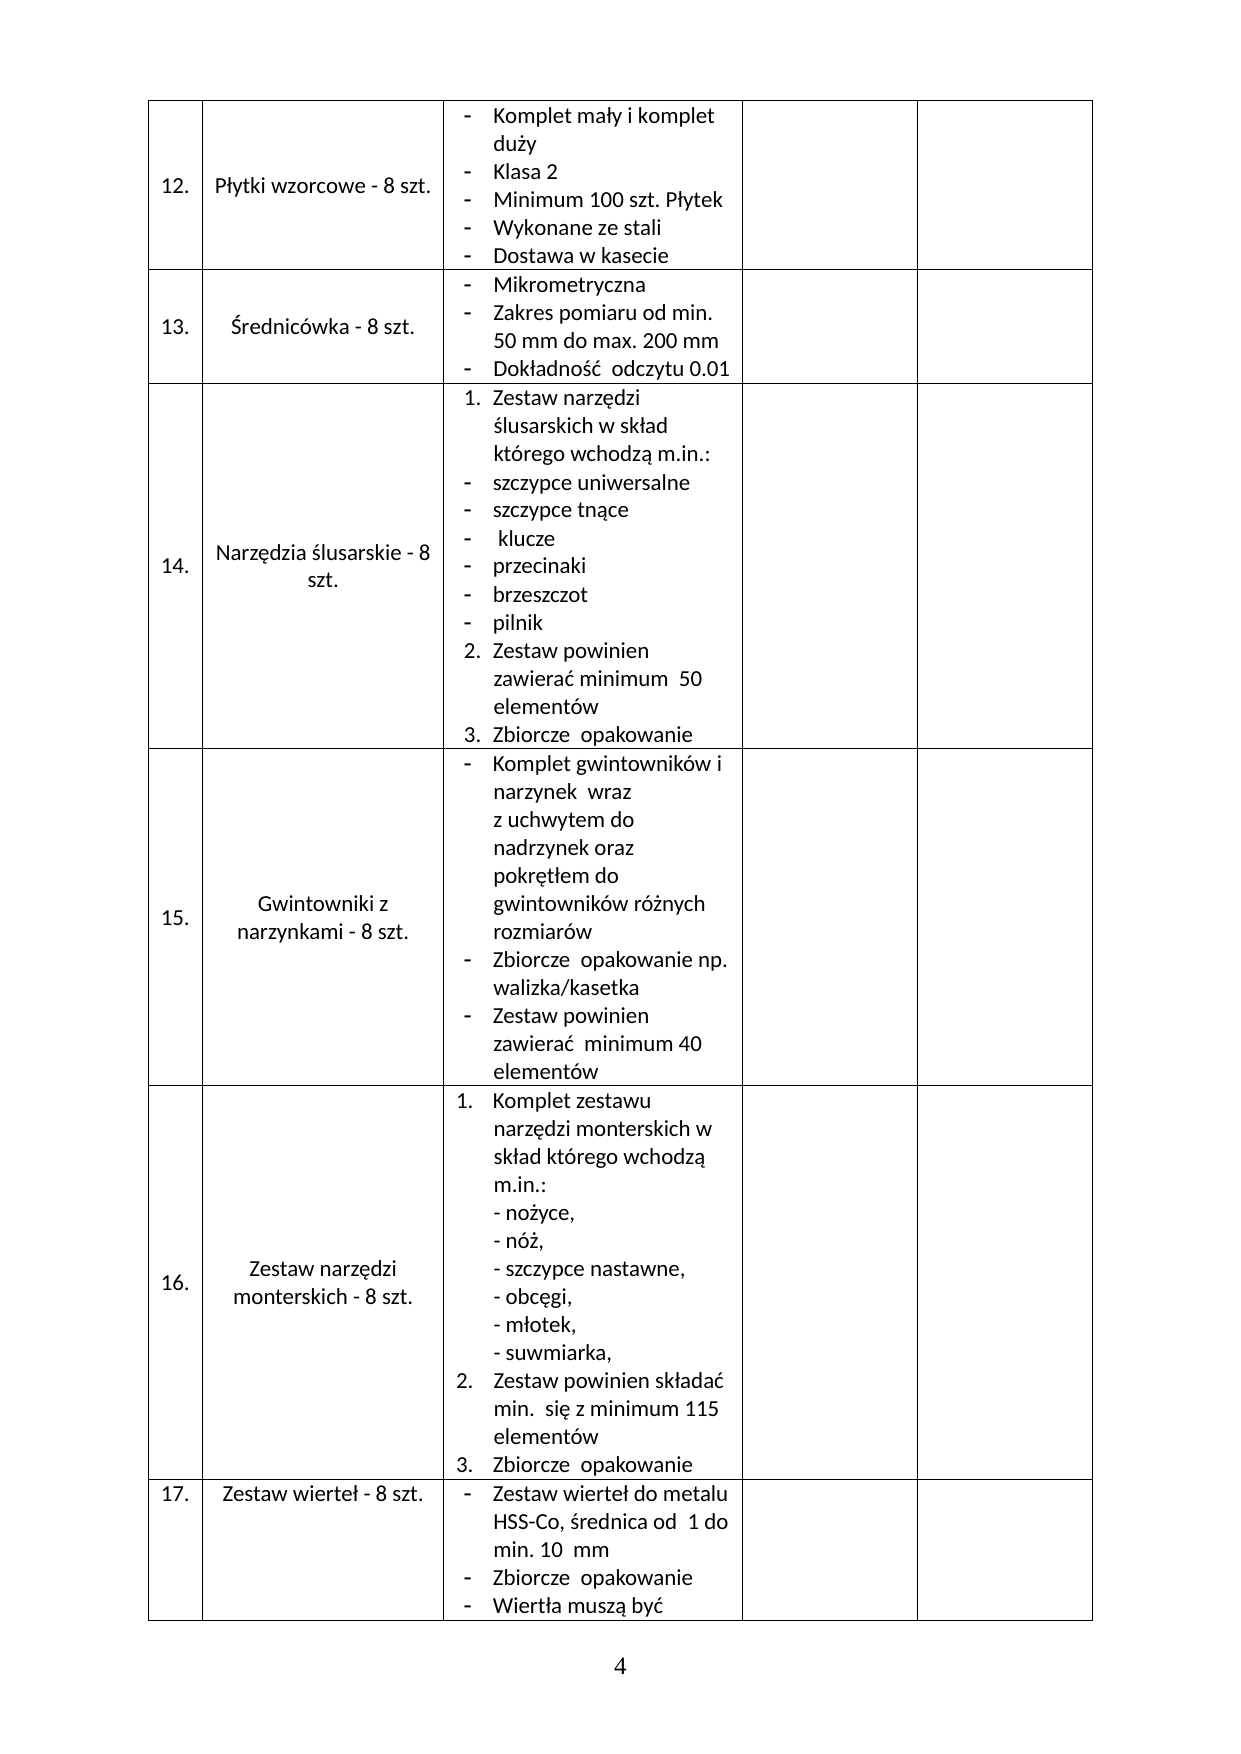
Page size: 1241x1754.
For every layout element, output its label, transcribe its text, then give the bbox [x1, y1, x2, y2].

table_cell Średnicówka - 8 szt. [203, 270, 443, 382]
table_cell 14. [149, 384, 202, 748]
table_cell [918, 1086, 1092, 1478]
table_cell [743, 270, 917, 382]
table_cell [743, 101, 917, 269]
table_cell Płytki wzorcowe - 8 szt. [203, 101, 443, 269]
table_cell Komplet gwintowników i narzynek wraz z uchwytem do nadrzynek oraz pokrętłem do gwintowników różnych rozmiarów Zbiorcze opakowanie np. walizka/kasetka Zestaw powinien zawierać minimum 40 elementów [444, 749, 742, 1085]
table_cell [918, 1480, 1092, 1619]
table_cell 13. [149, 270, 202, 382]
table_cell Narzędzia ślusarskie - 8 szt. [203, 384, 443, 748]
table_cell 15. [149, 749, 202, 1085]
table_cell [743, 1480, 917, 1619]
table_cell [918, 384, 1092, 748]
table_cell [444, 1480, 742, 1619]
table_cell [203, 1480, 443, 1619]
table_cell [743, 749, 917, 1085]
table_cell [918, 101, 1092, 269]
table_cell [918, 270, 1092, 382]
table_cell 17. [149, 1480, 202, 1619]
table_cell Komplet zestawu narzędzi monterskich w skład którego wchodzą m.in.: - nożyce, - nóż, - szczypce nastawne, - obcęgi, - młotek, - suwmiarka, Zestaw powinien składać min. się z minimum 115 elementów Zbiorcze opakowanie [444, 1086, 742, 1478]
table_cell [743, 1086, 917, 1478]
table_cell Zestaw narzędzi ślusarskich w skład którego wchodzą m.in.: szczypce uniwersalne szczypce tnące klucze przecinaki brzeszczot pilnik Zestaw powinien zawierać minimum 50 elementów Zbiorcze opakowanie [444, 384, 742, 748]
table_cell [743, 384, 917, 748]
table_cell Komplet mały i komplet duży Klasa 2 Minimum 100 szt. Płytek Wykonane ze stali Dostawa w kasecie [444, 101, 742, 269]
table_cell Zestaw narzędzi monterskich - 8 szt. [203, 1086, 443, 1478]
table_cell Mikrometryczna Zakres pomiaru od min. 50 mm do max. 200 mm Dokładność odczytu 0.01 [444, 270, 742, 382]
table_cell 16. [149, 1086, 202, 1478]
table_cell Gwintowniki z narzynkami - 8 szt. [203, 749, 443, 1085]
table_cell 12. [149, 101, 202, 269]
table_cell [918, 749, 1092, 1085]
